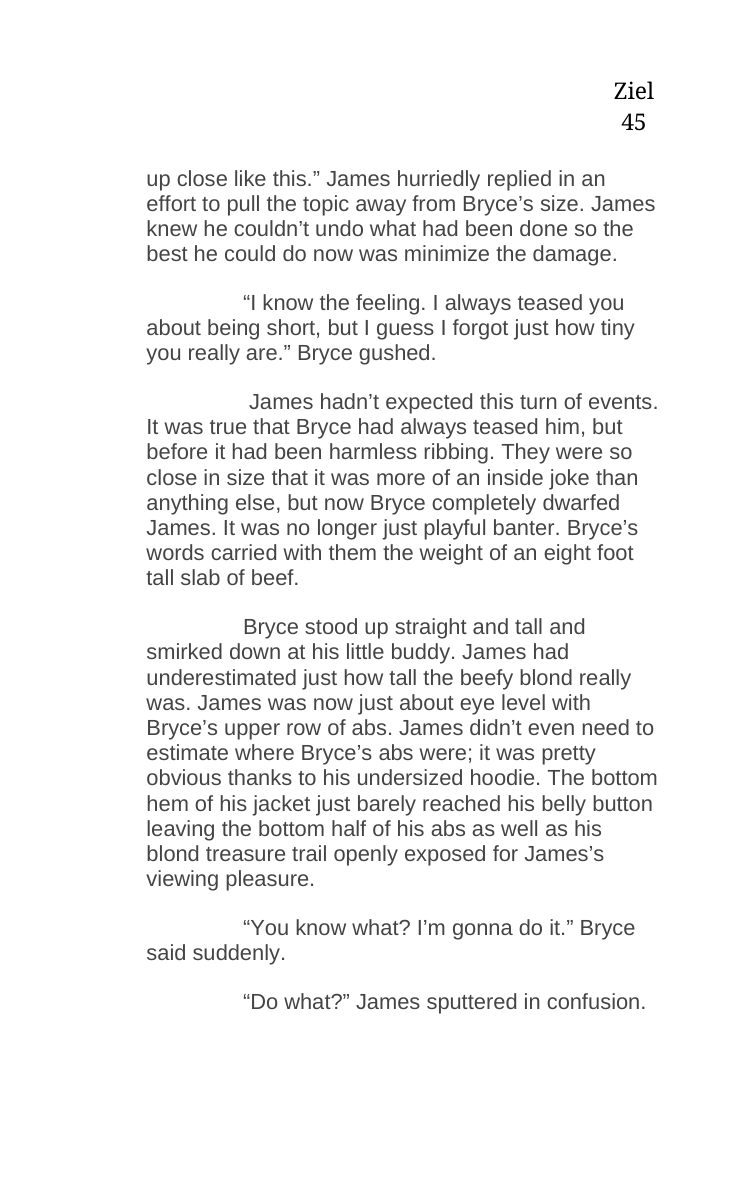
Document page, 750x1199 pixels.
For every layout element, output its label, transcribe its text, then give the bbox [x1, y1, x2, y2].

text Bryce stood up straight and tall and smirked down at his little buddy. James had underestimated just how tall the beefy blond really was. James was now just about eye level with Bryce’s upper row of abs. James didn’t even need to estimate where Bryce’s abs were; it was pretty obvious thanks to his undersized hoodie. The bottom hem of his jacket just barely reached his belly button leaving the bottom half of his abs as well as his blond treasure trail openly exposed for James’s viewing pleasure. [146, 614, 660, 891]
text “You know what? I’m gonna do it.” Bryce said suddenly. [146, 915, 660, 965]
text “I know the feeling. I always teased you about being short, but I guess I forgot just how tiny you really are.” Bryce gushed. [146, 290, 660, 365]
text James hadn’t expected this turn of events. It was true that Bryce had always teased him, but before it had been harmless ribbing. They were so close in size that it was more of an inside joke than anything else, but now Bryce completely dwarfed James. It was no longer just playful banter. Bryce’s words carried with them the weight of an eight foot tall slab of beef. [146, 389, 660, 591]
text “Do what?” James sputtered in confusion. [146, 988, 660, 1014]
